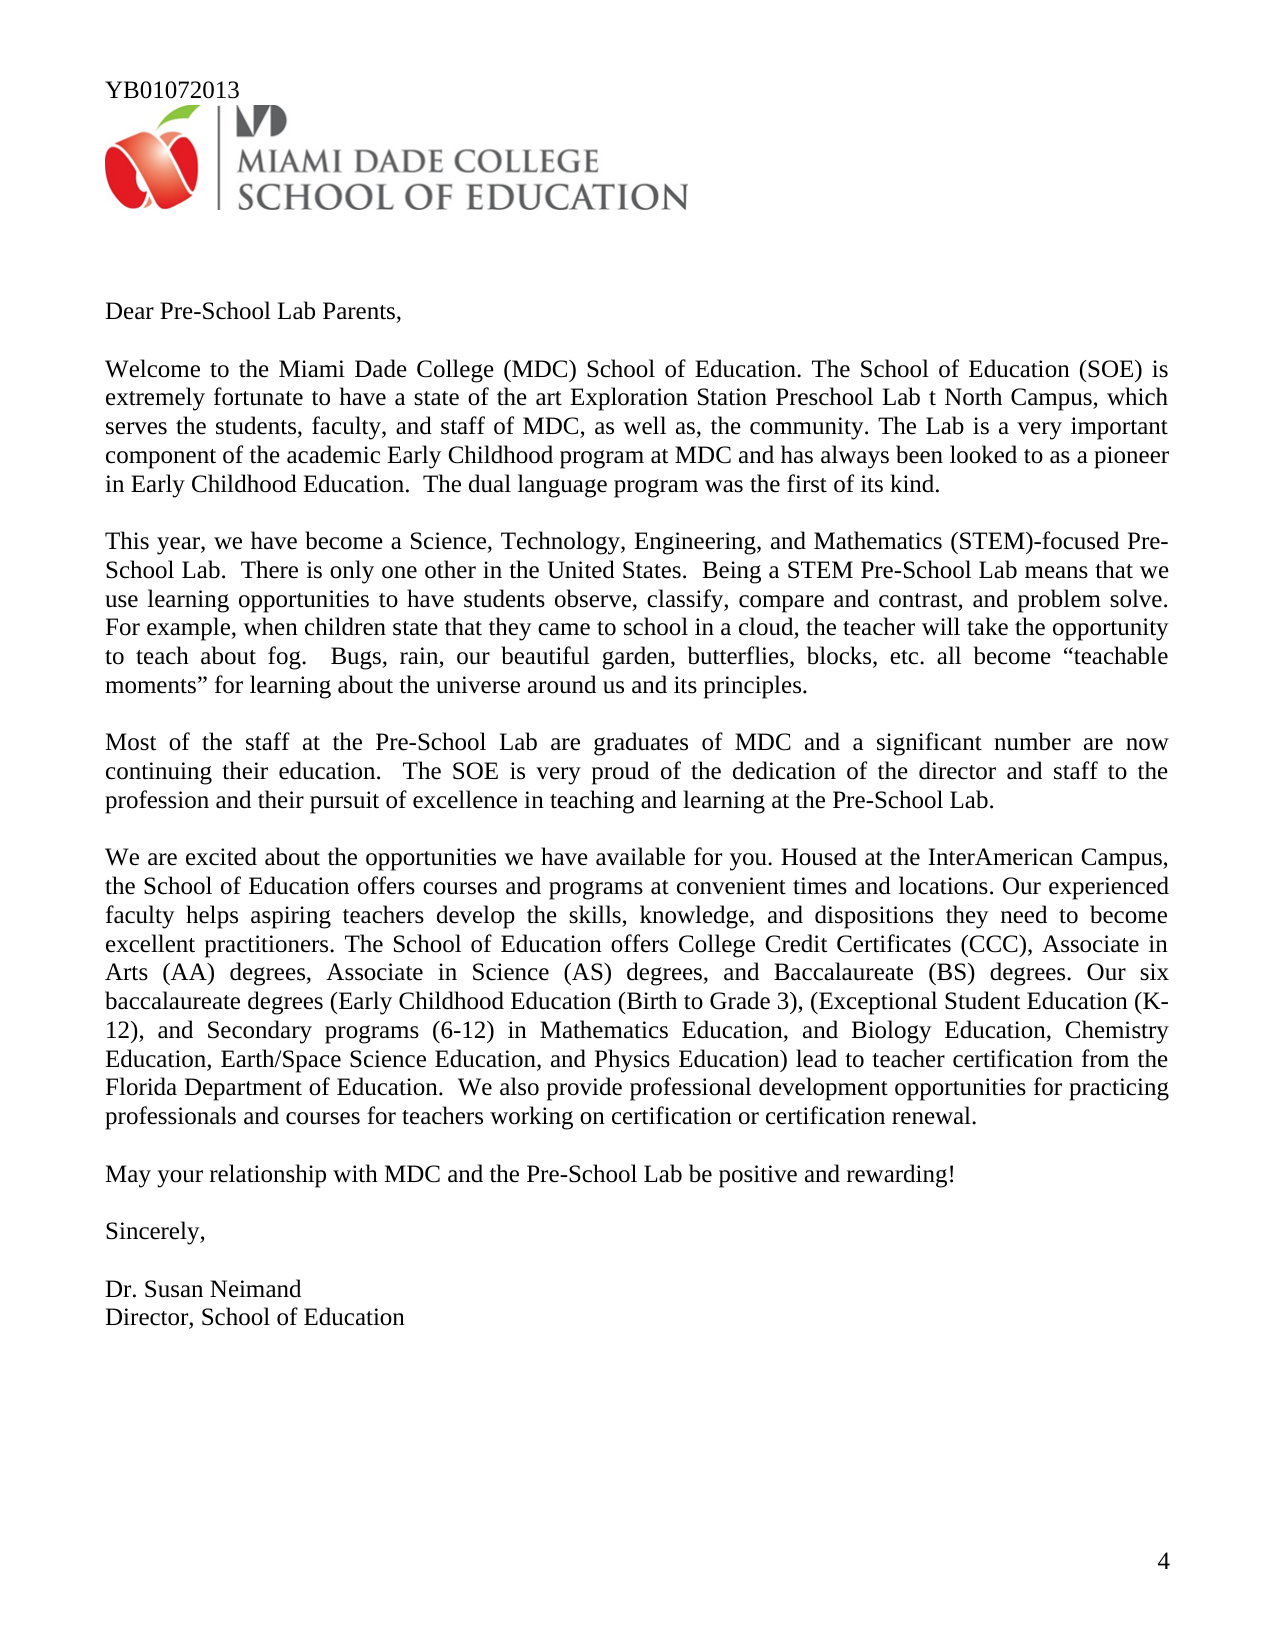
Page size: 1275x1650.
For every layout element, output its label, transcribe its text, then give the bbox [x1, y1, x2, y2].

text Welcome to the Miami Dade College (MDC) School of Education. The School of Education (SOE) is extremely fortunate to have a state of the art Exploration Station Preschool Lab t North Campus, which serves the students, faculty, and staff of MDC, as well as, the community. The Lab is a very important component of the academic Early Childhood program at MDC and has always been looked to as a pioneer in Early Childhood Education. The dual language program was the first of its kind. [105, 354, 1170, 497]
text Most of the staff at the Pre-School Lab are graduates of MDC and a significant number are now continuing their education. The SOE is very proud of the dedication of the director and staff to the profession and their pursuit of excellence in teaching and learning at the Pre-School Lab. [105, 727, 1170, 814]
text Dr. Susan Neimand [105, 1274, 1170, 1302]
picture [105, 105, 688, 210]
text Sincerely, [105, 1216, 1170, 1245]
text This year, we have become a Science, Technology, Engineering, and Mathematics (STEM)-focused Pre-School Lab. There is only one other in the United States. Being a STEM Pre-School Lab means that we use learning opportunities to have students observe, classify, compare and contrast, and problem solve. For example, when children state that they came to school in a cloud, the teacher will take the opportunity to teach about fog. Bugs, rain, our beautiful garden, butterflies, blocks, etc. all become “teachable moments” for learning about the universe around us and its principles. [105, 526, 1170, 699]
text May your relationship with MDC and the Pre-School Lab be positive and rewarding! [105, 1159, 1170, 1187]
text Director, School of Education [105, 1302, 1170, 1331]
text We are excited about the opportunities we have available for you. Housed at the InterAmerican Campus, the School of Education offers courses and programs at convenient times and locations. Our experienced faculty helps aspiring teachers develop the skills, knowledge, and dispositions they need to become excellent practitioners. The School of Education offers College Credit Certificates (CCC), Associate in Arts (AA) degrees, Associate in Science (AS) degrees, and Baccalaureate (BS) degrees. Our six baccalaureate degrees (Early Childhood Education (Birth to Grade 3), (Exceptional Student Education (K-12), and Secondary programs (6-12) in Mathematics Education, and Biology Education, Chemistry Education, Earth/Space Science Education, and Physics Education) lead to teacher certification from the Florida Department of Education. We also provide professional development opportunities for practicing professionals and courses for teachers working on certification or certification renewal. [105, 842, 1170, 1130]
text Dear Pre-School Lab Parents, [105, 296, 1170, 325]
